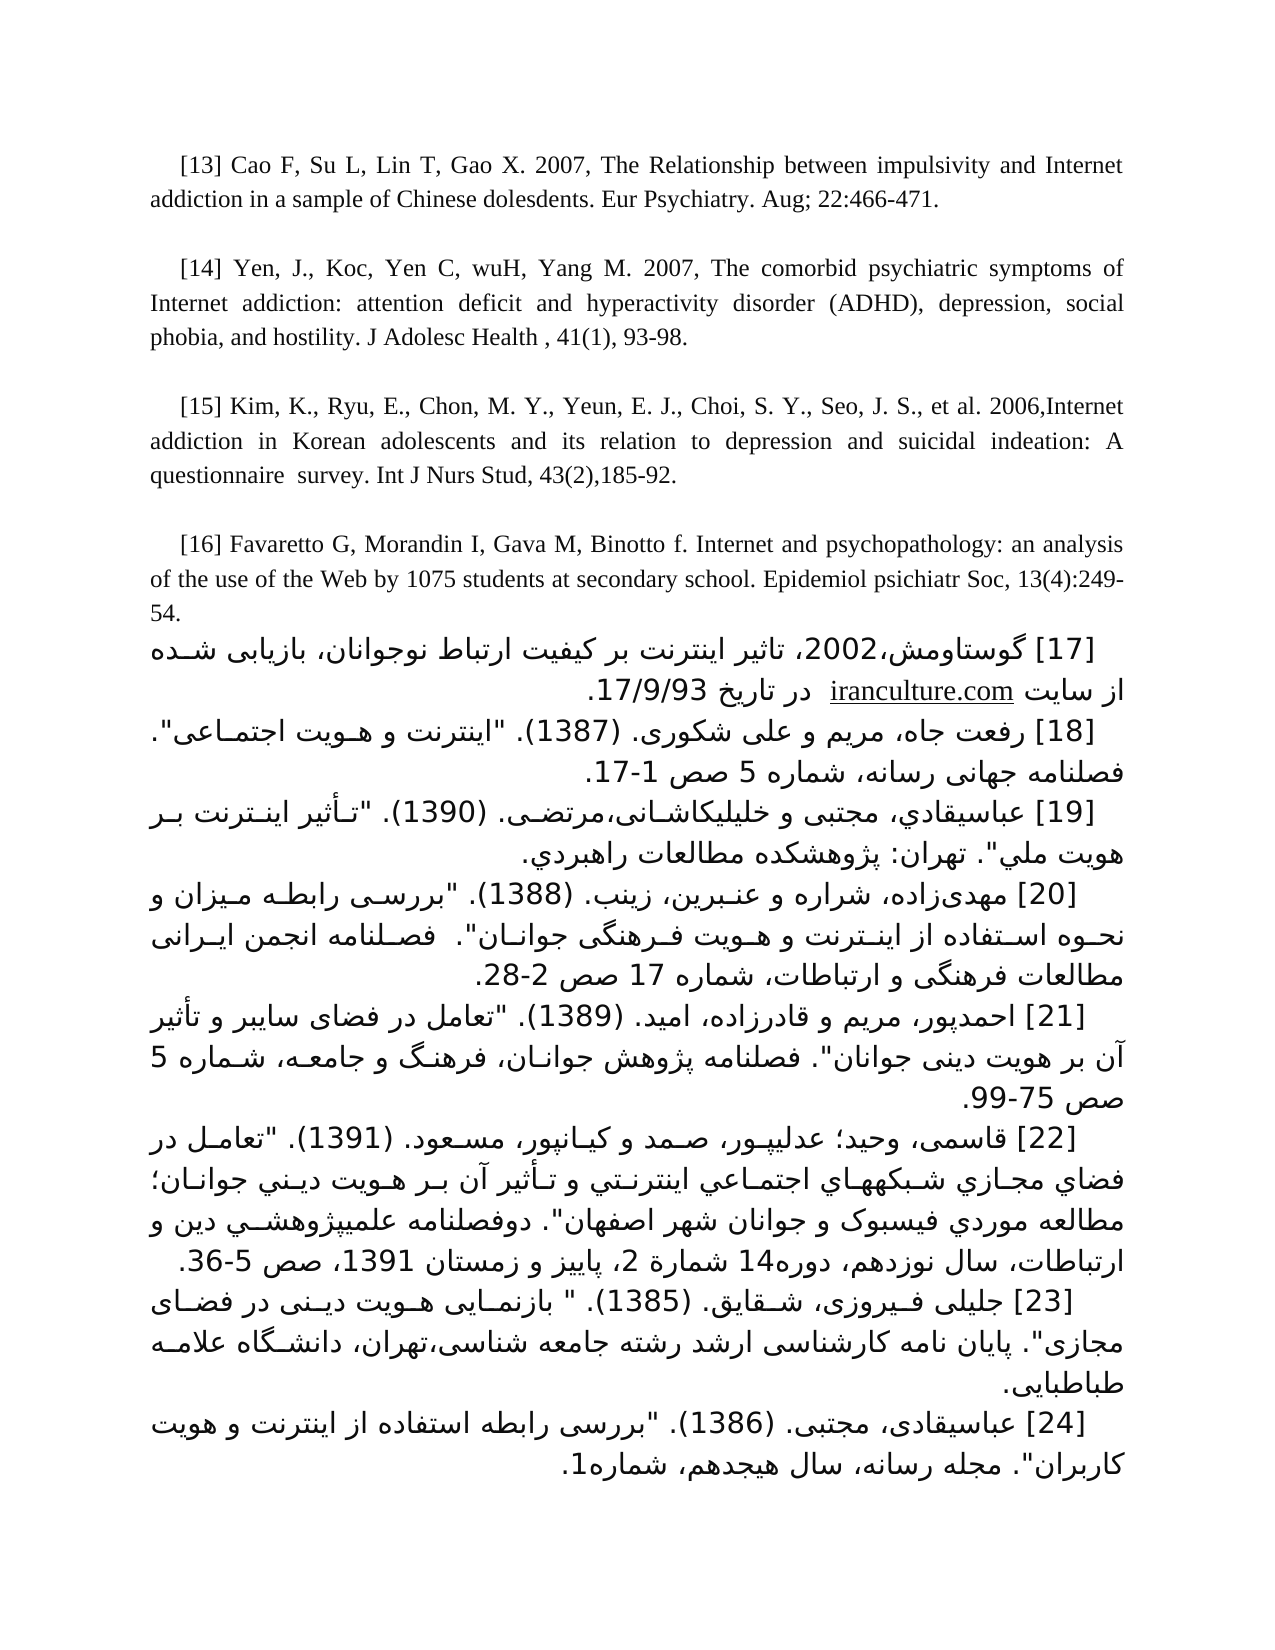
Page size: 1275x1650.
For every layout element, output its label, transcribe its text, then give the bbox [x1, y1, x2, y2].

text [22] قاسمی، وحید؛ عدلیپور، صمد و کیانپور، مسعود. (1391). "تعامل در فضاي مجازي شبکههاي اجتماعي اینترنتي و تأثیر آن بر هویت دیني جوانان؛ مطالعه موردي فیسبوک و جوانان شهر اصفهان". دوفصلنامه علميپژوهشي دین و ارتباطات، سال نوزدهم، دوره14 شمارة 2، پاییز و زمستان 1391، صص 5-36. [150, 1122, 1125, 1278]
text [23] جلیلی فیروزی، شقایق. (1385). " بازنمایی هویت دینی در فضای مجازی". پایان نامه کارشناسی ارشد رشته جامعه شناسی،تهران، دانشگاه علامه طباطبایی. [150, 1284, 1125, 1400]
text [21] احمدپور، مریم و قادرزاده، امید. (1389). "تعامل در فضای سایبر و تأثیر آن بر هویت دینی جوانان". فصلنامه پژوهش جوانان، فرهنگ و جامعه، شماره 5 صص 75-99. [150, 999, 1125, 1115]
text [14] Yen, J., Koc, Yen C, wuH, Yang M. 2007, The comorbid psychiatric symptoms of Internet addiction: attention deficit and hyperactivity disorder (ADHD), depression, social phobia, and hostility. J Adolesc Health , 41(1), 93-98. [150, 253, 1125, 351]
text [17] گوستاومش،2002، تاثیر اینترنت بر کیفیت ارتباط نوجوانان، بازیابی شده از سایت iranculture.com در تاریخ 17/9/93. [150, 633, 1125, 708]
text [18] رفعت جاه، مریم و علی شکوری. (1387). "اینترنت و هویت اجتماعی". فصلنامه جهانی رسانه، شماره 5 صص 1-17. [150, 714, 1125, 789]
text [13] Cao F, Su L, Lin T, Gao X. 2007, The Relationship between impulsivity and Internet addiction in a sample of Chinese dolesdents. Eur Psychiatry. Aug; 22:466-471. [150, 150, 1125, 213]
text [16] Favaretto G, Morandin I, Gava M, Binotto f. Internet and psychopathology: an analysis of the use of the Web by 1075 students at secondary school. Epidemiol psichiatr Soc, 13(4):249-54. [150, 529, 1125, 627]
text [15] Kim, K., Ryu, E., Chon, M. Y., Yeun, E. J., Choi, S. Y., Seo, J. S., et al. 2006,Internet addiction in Korean adolescents and its relation to depression and suicidal indeation: A questionnaire survey. Int J Nurs Stud, 43(2),185-92. [150, 391, 1125, 489]
text [19] عباسیقادي، مجتبی و خلیلیکاشانی،مرتضی. (1390). "تأثير اينترنت بر هويت ملي". تهران: پژوهشکده مطالعات راهبردي. [150, 796, 1125, 871]
text [20] مهدی‌زاده، شراره و عنبرین، زینب. (1388). "بررسی رابطه میزان و نحوه استفاده از اینترنت و هویت فرهنگی جوانان". فصلنامه انجمن ایرانی مطالعات فرهنگی و ارتباطات، شماره 17 صص 2-28. [150, 877, 1125, 993]
text [24] عباسیقادی، مجتبی. (1386). "بررسی رابطه استفاده از اینترنت و هویت کاربران". مجله رسانه، سال هیجدهم، شماره1. [150, 1407, 1125, 1481]
